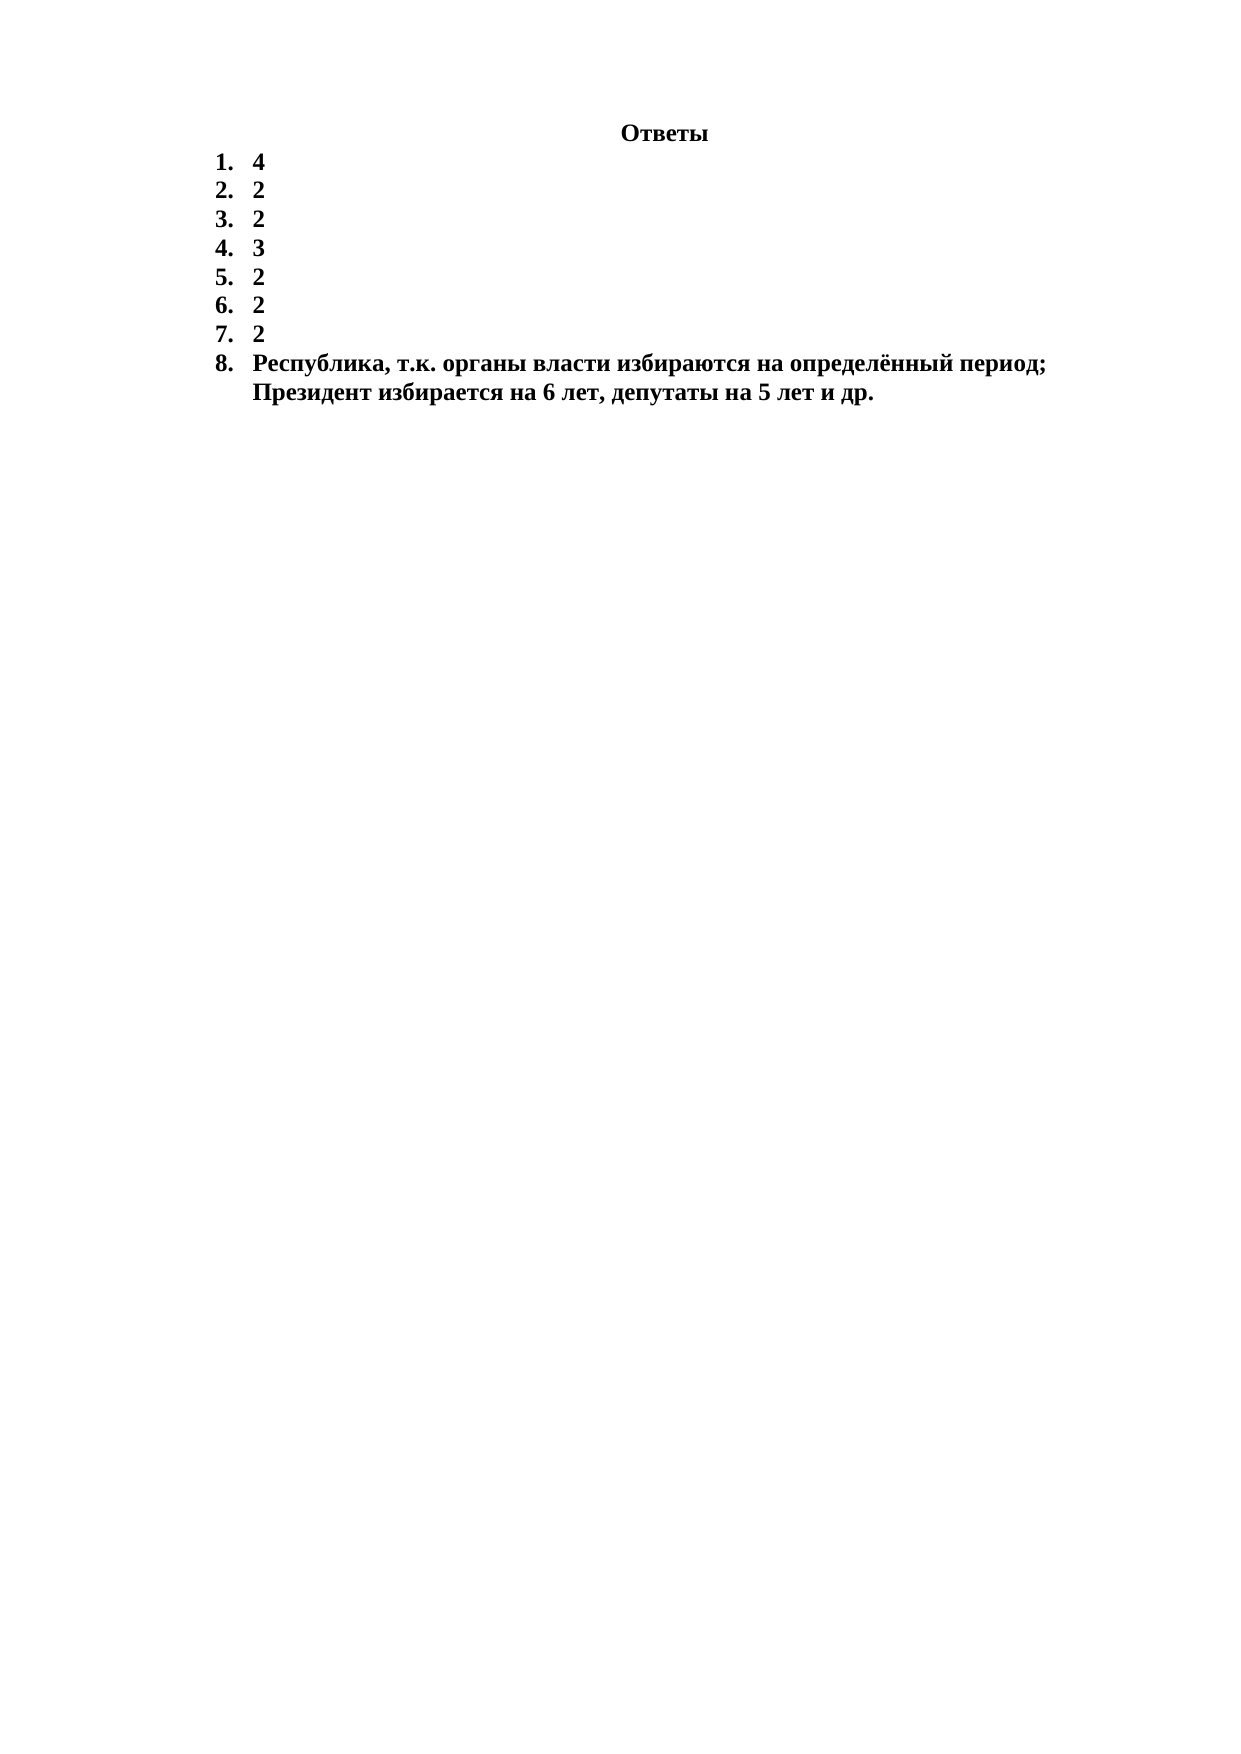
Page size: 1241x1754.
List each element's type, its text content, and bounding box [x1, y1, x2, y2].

list 2 [215, 204, 1152, 233]
list Республика, т.к. органы власти избираются на определённый период; Президент избирается на 6 лет, депутаты на 5 лет и др. [215, 348, 1152, 406]
list 2 [215, 319, 1152, 348]
list 2 [215, 262, 1152, 291]
text Ответы [177, 118, 1152, 147]
list 3 [215, 233, 1152, 262]
list 4 [215, 147, 1152, 176]
list 2 [215, 176, 1152, 204]
list 2 [215, 291, 1152, 319]
